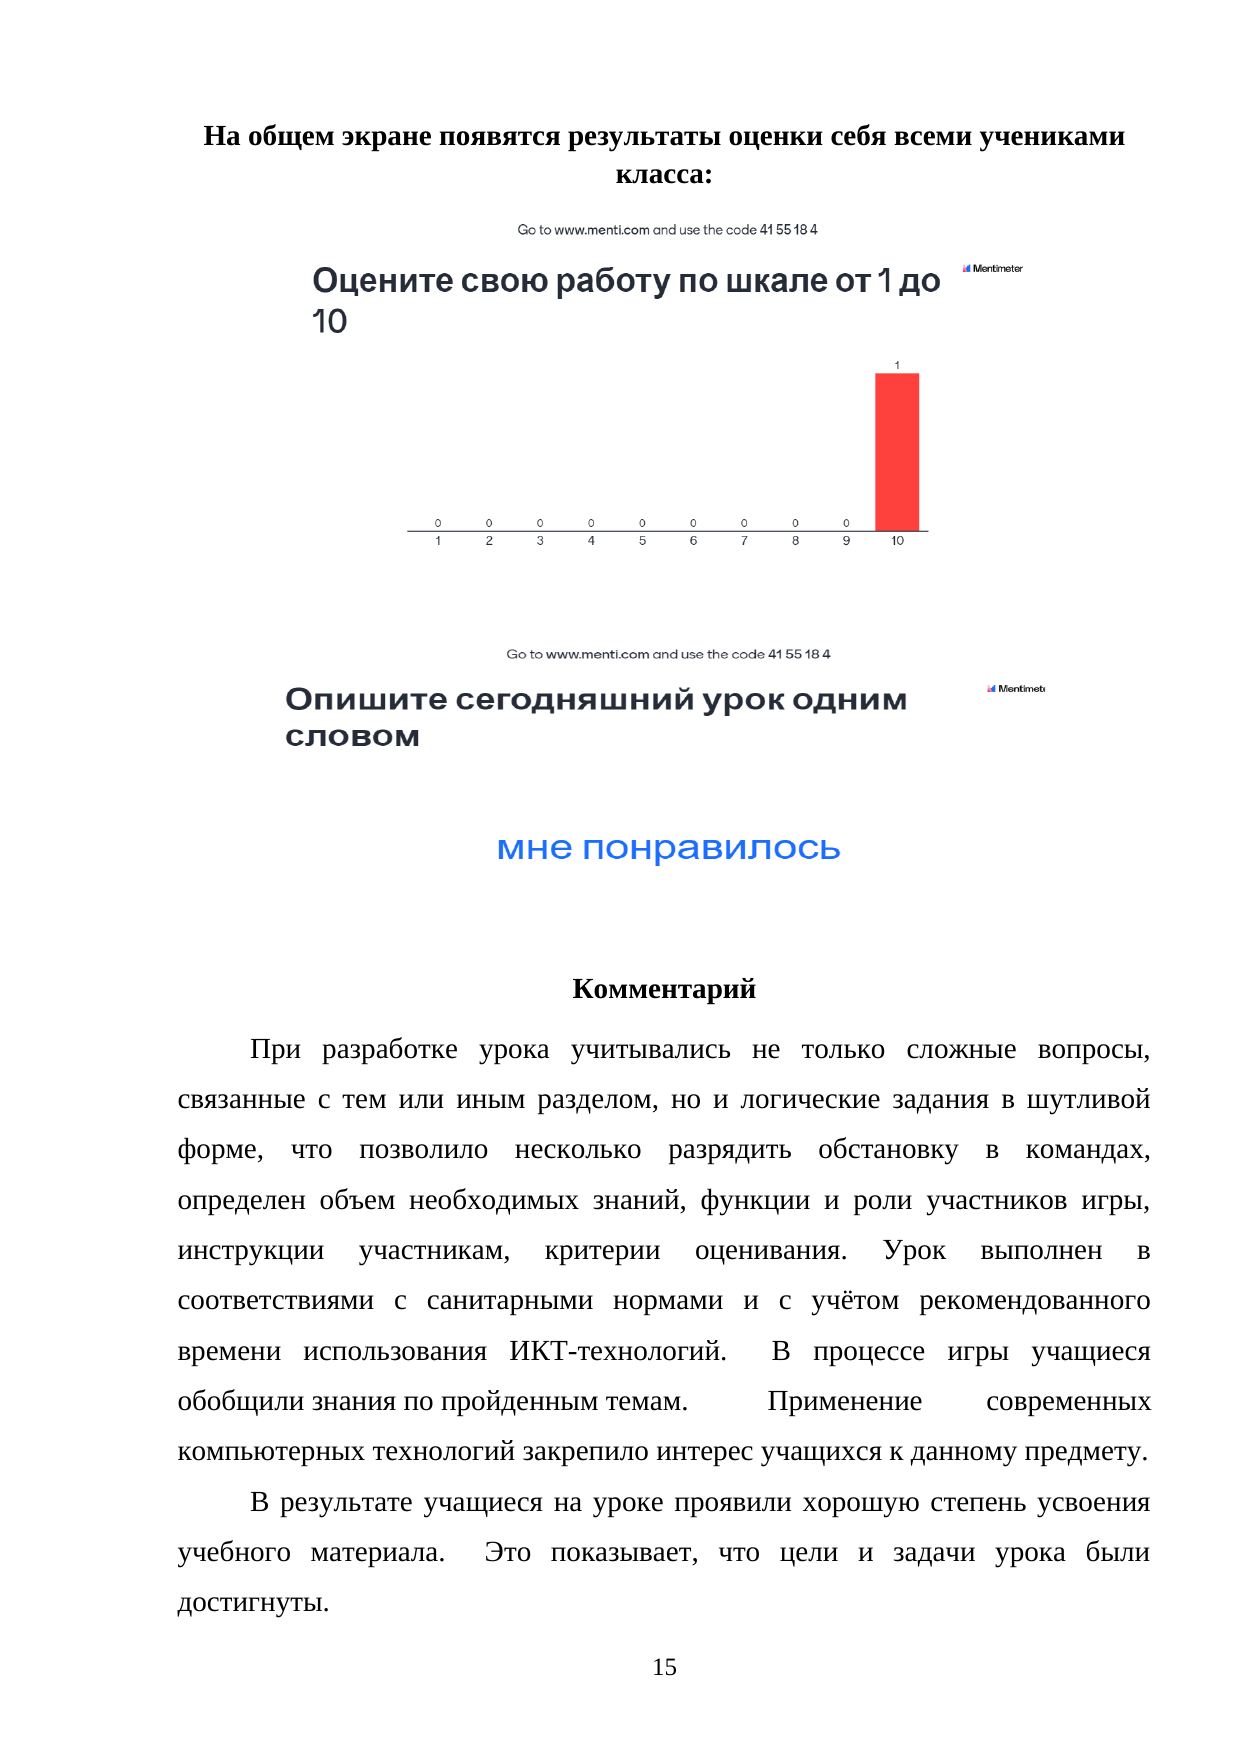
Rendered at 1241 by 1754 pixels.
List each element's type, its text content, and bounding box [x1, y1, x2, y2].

text При разработке урока учитывались не только сложные вопросы, связанные с тем или иным разделом, но и логические задания в шутливой форме, что позволило несколько разрядить обстановку в командах, определен объем необходимых знаний, функции и роли участников игры, инструкции участникам, критерии оценивания. Урок выполнен в соответствиями с санитарными нормами и с учётом рекомендованного времени использования ИКТ-технологий. В процессе игры учащиеся обобщили знания по пройденным темам. Применение современных компьютерных технологий закрепило интерес учащихся к данному предмету. [177, 1031, 1152, 1467]
text На общем экране появятся результаты оценки себя всеми учениками класса: [177, 118, 1152, 190]
text Комментарий [177, 971, 1152, 1005]
text В результате учащиеся на уроке проявили хорошую степень усвоения учебного материала. Это показывает, что цели и задачи урока были достигнуты. [177, 1484, 1152, 1618]
picture [283, 644, 1046, 947]
picture [303, 216, 1026, 561]
